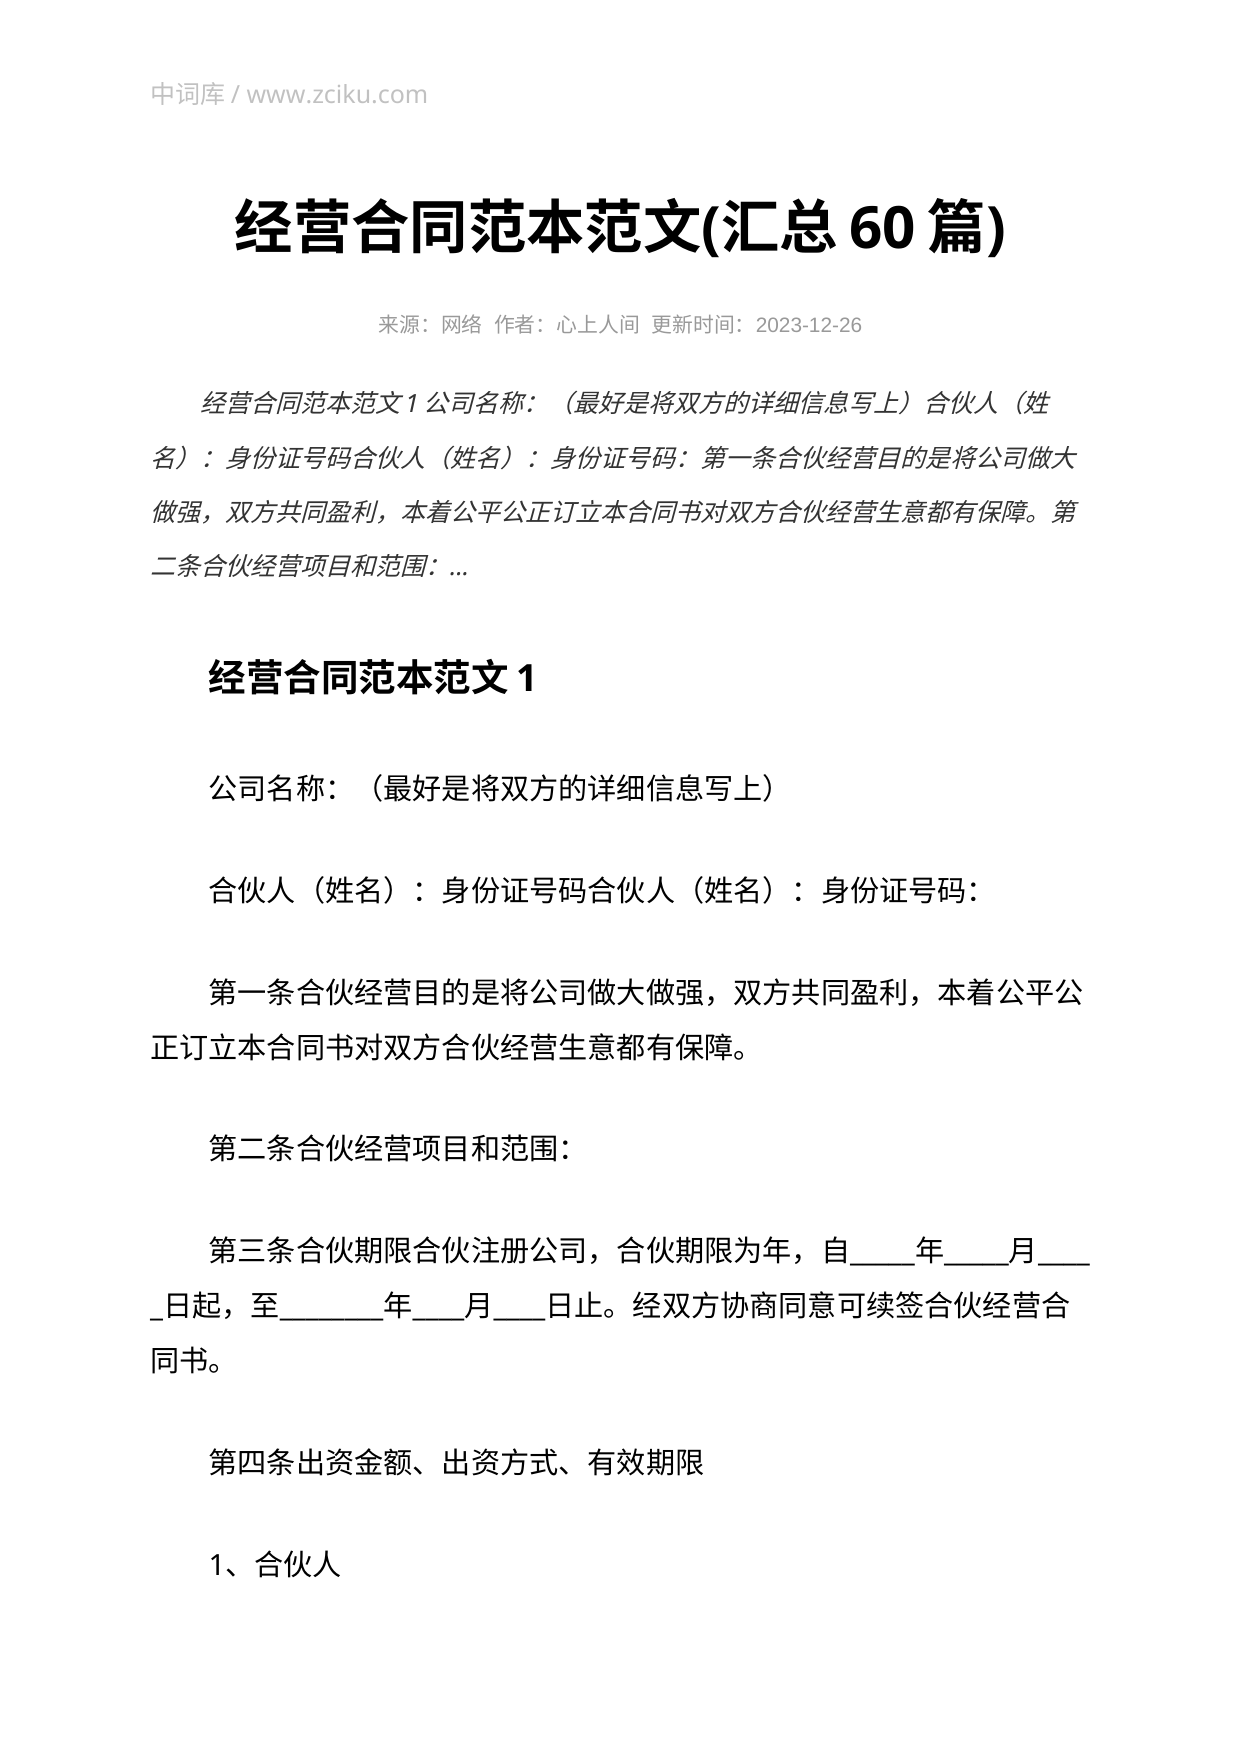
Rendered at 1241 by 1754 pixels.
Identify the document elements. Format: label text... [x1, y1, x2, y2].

text 经营合同范本范文1 [150, 648, 1090, 703]
text 合伙人（姓名）：身份证号码合伙人（姓名）：身份证号码： [150, 867, 1090, 910]
text 1、合伙人 [150, 1541, 1090, 1584]
text 来源：网络 作者：心上人间 更新时间：2023-12-26 [150, 313, 1090, 337]
text 公司名称：（最好是将双方的详细信息写上） [150, 766, 1090, 808]
text 经营合同范本范文1公司名称：（最好是将双方的详细信息写上）合伙人（姓名）：身份证号码合伙人（姓名）：身份证号码：第一条合伙经营目的是将公司做大做强，双方共同盈利，本着公平公正订立本合同书对双方合伙经营生意都有保障。第二条合伙经营项目和范围：... [150, 384, 1090, 583]
text 第四条出资金额、出资方式、有效期限 [150, 1439, 1090, 1482]
text 第一条合伙经营目的是将公司做大做强，双方共同盈利，本着公平公正订立本合同书对双方合伙经营生意都有保障。 [150, 969, 1090, 1066]
text 第三条合伙期限合伙注册公司，合伙期限为年，自_____年_____月_____日起，至________年____月____日止。经双方协商同意可续签合伙经营合同书。 [150, 1228, 1090, 1380]
subtitle 经营合同范本范文(汇总60篇) [150, 181, 1090, 266]
text 第二条合伙经营项目和范围： [150, 1126, 1090, 1168]
